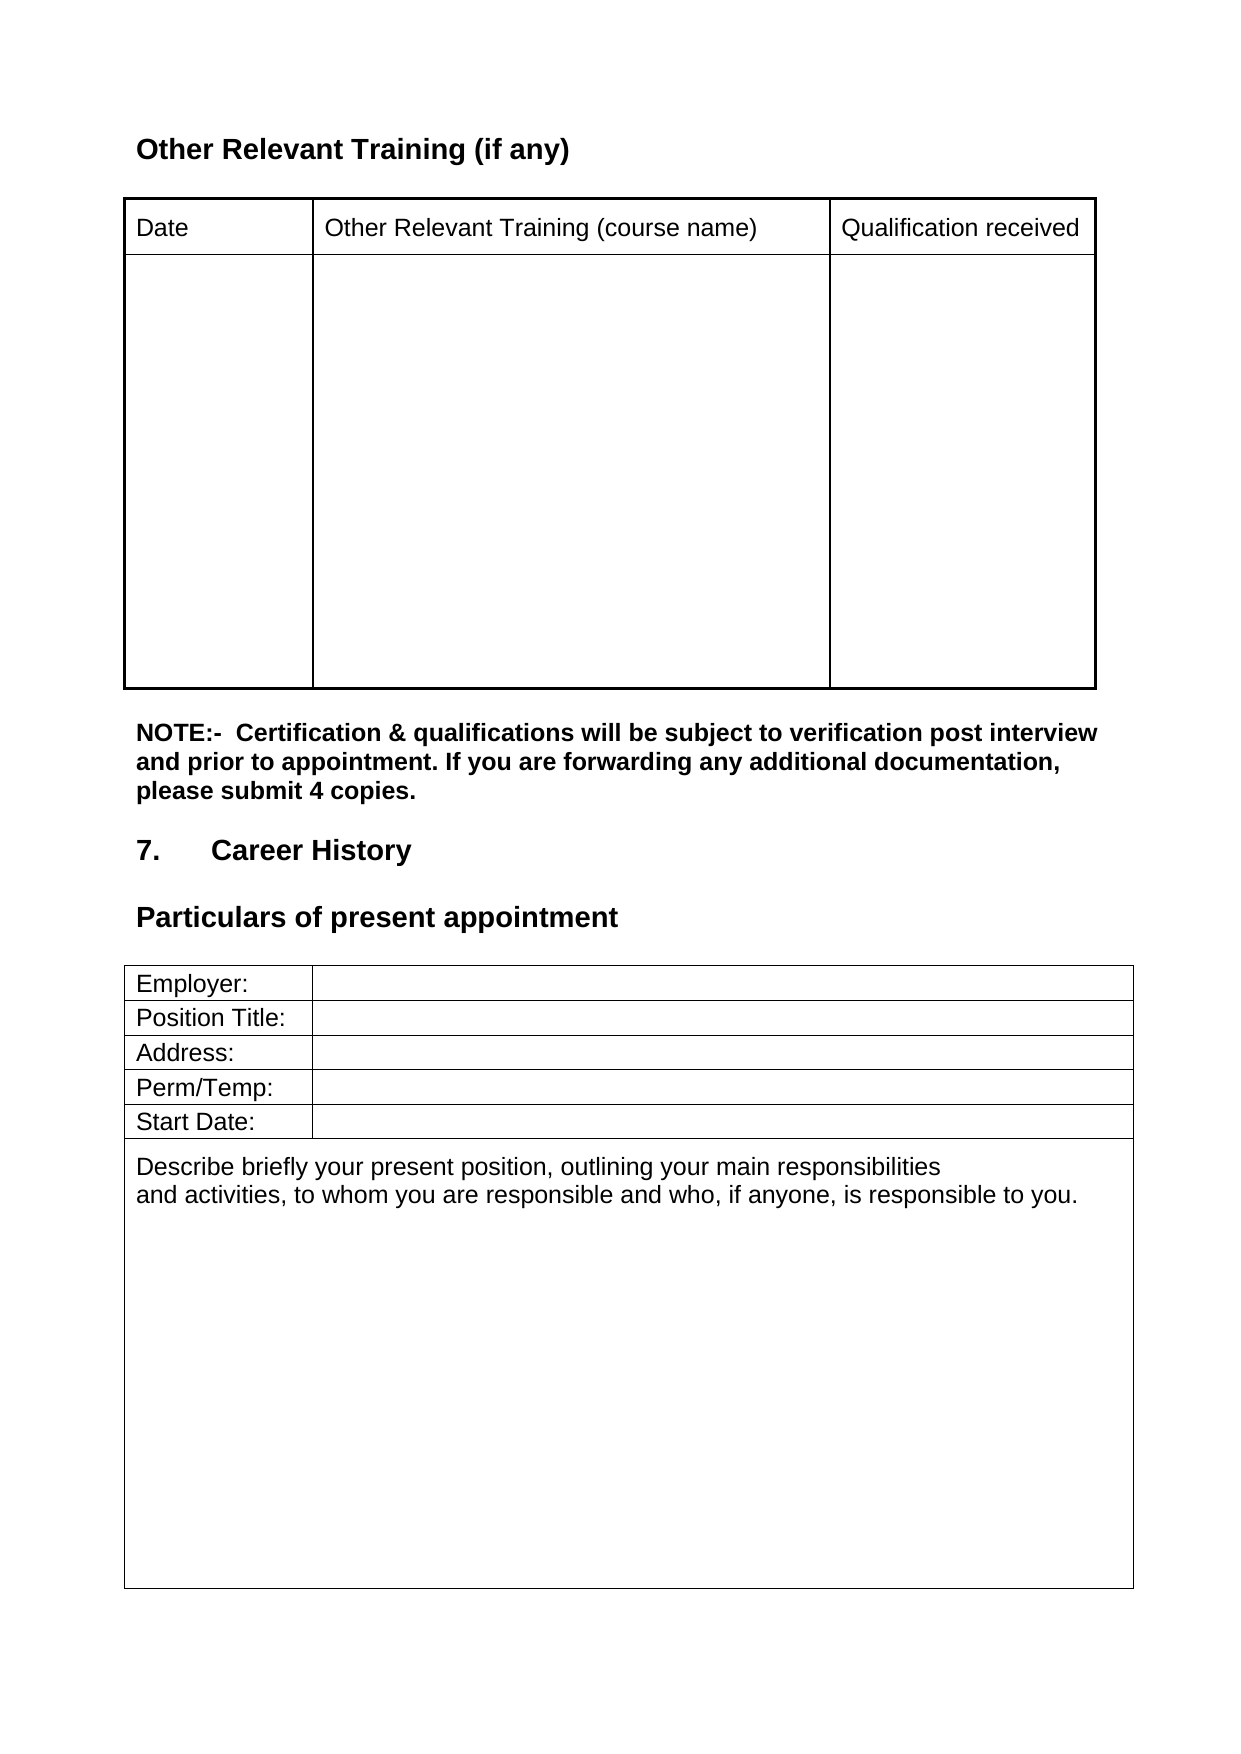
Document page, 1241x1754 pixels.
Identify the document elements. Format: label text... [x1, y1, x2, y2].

text Particulars of present appointment [136, 901, 1125, 934]
table_cell [314, 255, 829, 687]
table_header Employer: [125, 966, 312, 1000]
text NOTE:- Certification & qualifications will be subject to verification post interview and prior to appointment. If you are forwarding any additional documentation, please submit 4 copies. [136, 718, 1125, 805]
table_cell Address: [125, 1036, 312, 1069]
text Other Relevant Training (if any) [136, 132, 1125, 166]
table_cell [313, 1070, 1133, 1104]
table_cell Position Title: [125, 1001, 312, 1034]
table_header Date [126, 200, 312, 254]
table_header [313, 966, 1133, 1000]
table_header Other Relevant Training (course name) [314, 200, 829, 254]
table_cell Perm/Temp: [125, 1070, 312, 1104]
table_cell [313, 1001, 1133, 1034]
table_cell [126, 255, 312, 687]
table_cell Describe briefly your present position, outlining your main responsibilities and activities, to whom you are responsible and who, if anyone, is responsible to you. [125, 1139, 1133, 1588]
table_cell Start Date: [125, 1105, 312, 1138]
table_cell [313, 1036, 1133, 1069]
text 7. Career History [136, 833, 1125, 867]
table_cell [313, 1105, 1133, 1138]
table_header Qualification received [831, 200, 1094, 254]
table_cell [831, 255, 1094, 687]
